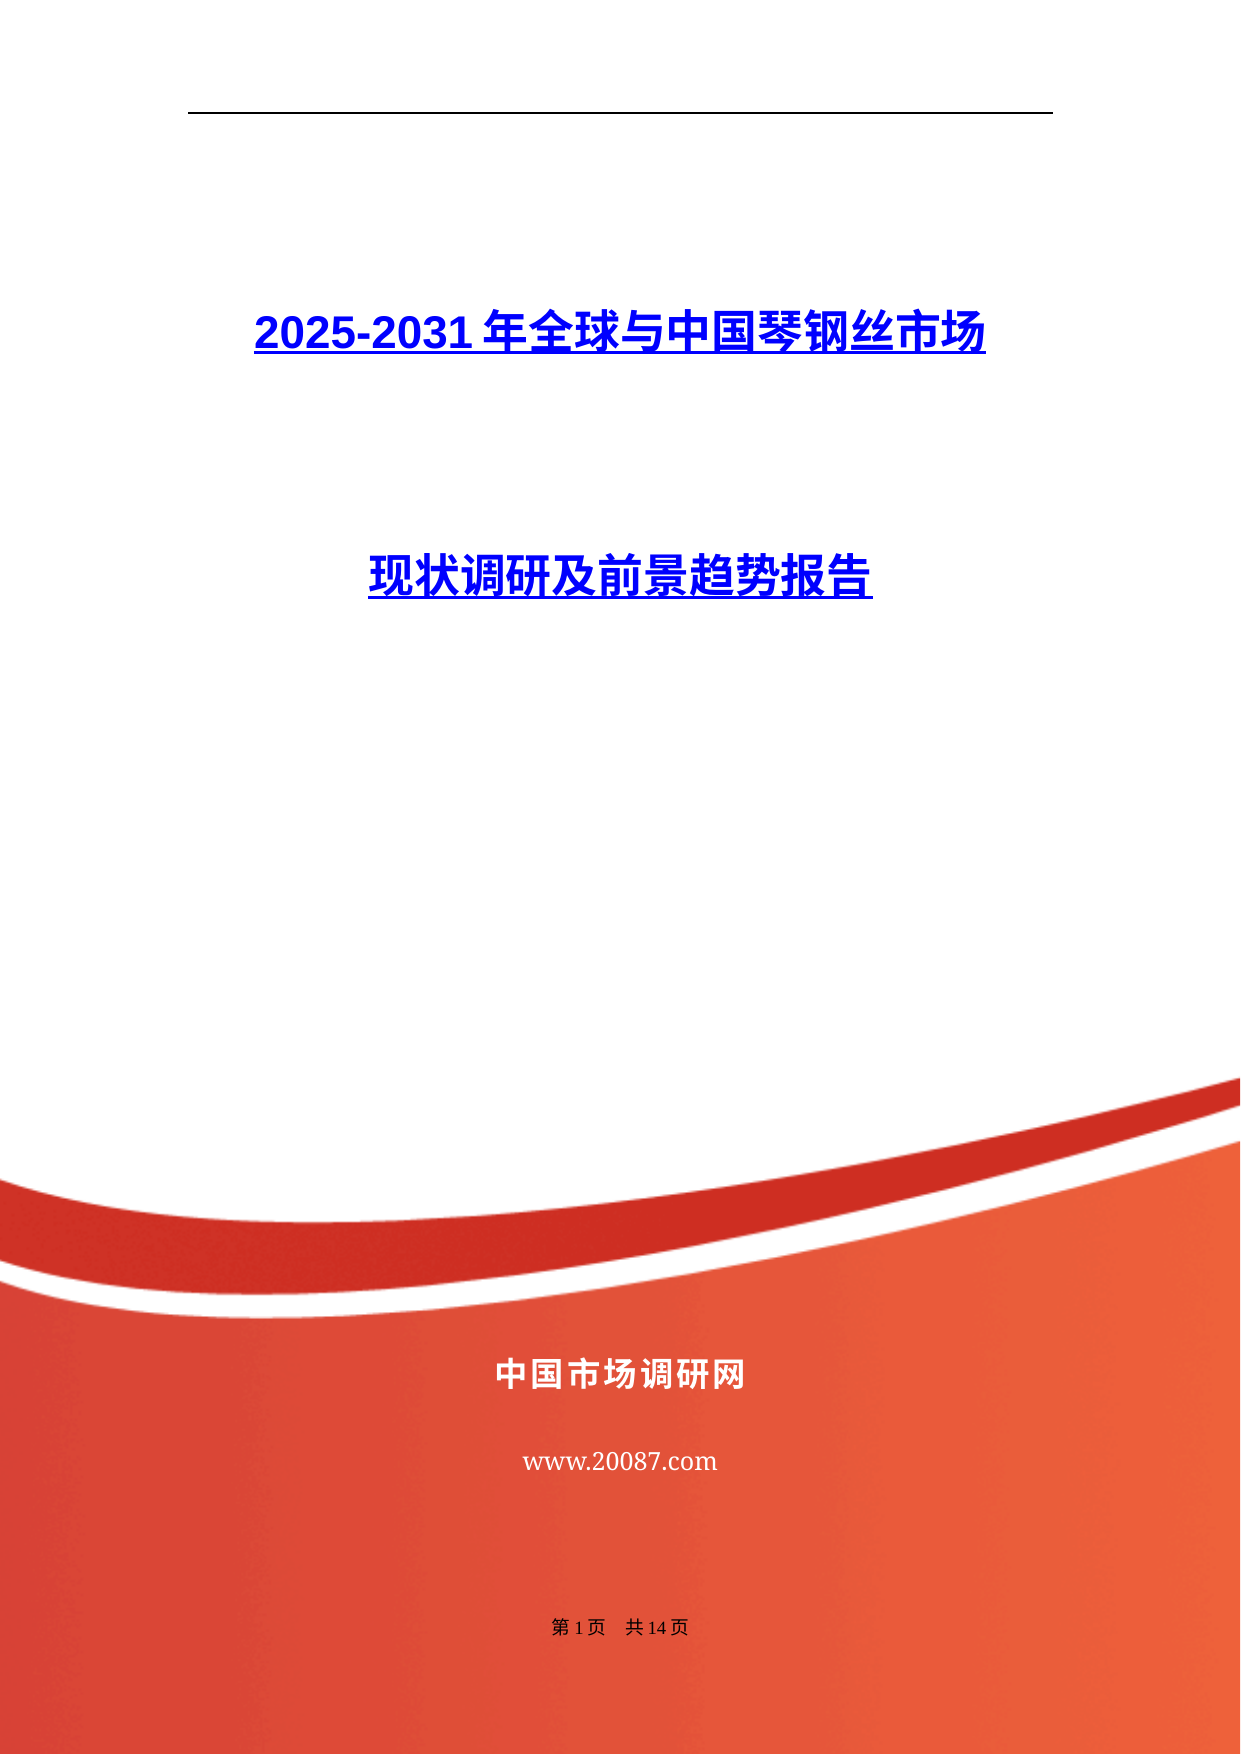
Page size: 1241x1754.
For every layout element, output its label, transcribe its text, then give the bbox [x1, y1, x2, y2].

text www.20087.com [187, 1428, 1053, 1493]
table_header 2025-2031年全球与中国琴钢丝市场现状调研及前景趋势报告 [188, 207, 1053, 773]
picture [0, 1006, 1241, 1754]
subtitle 中国市场调研网 [187, 1339, 1053, 1404]
